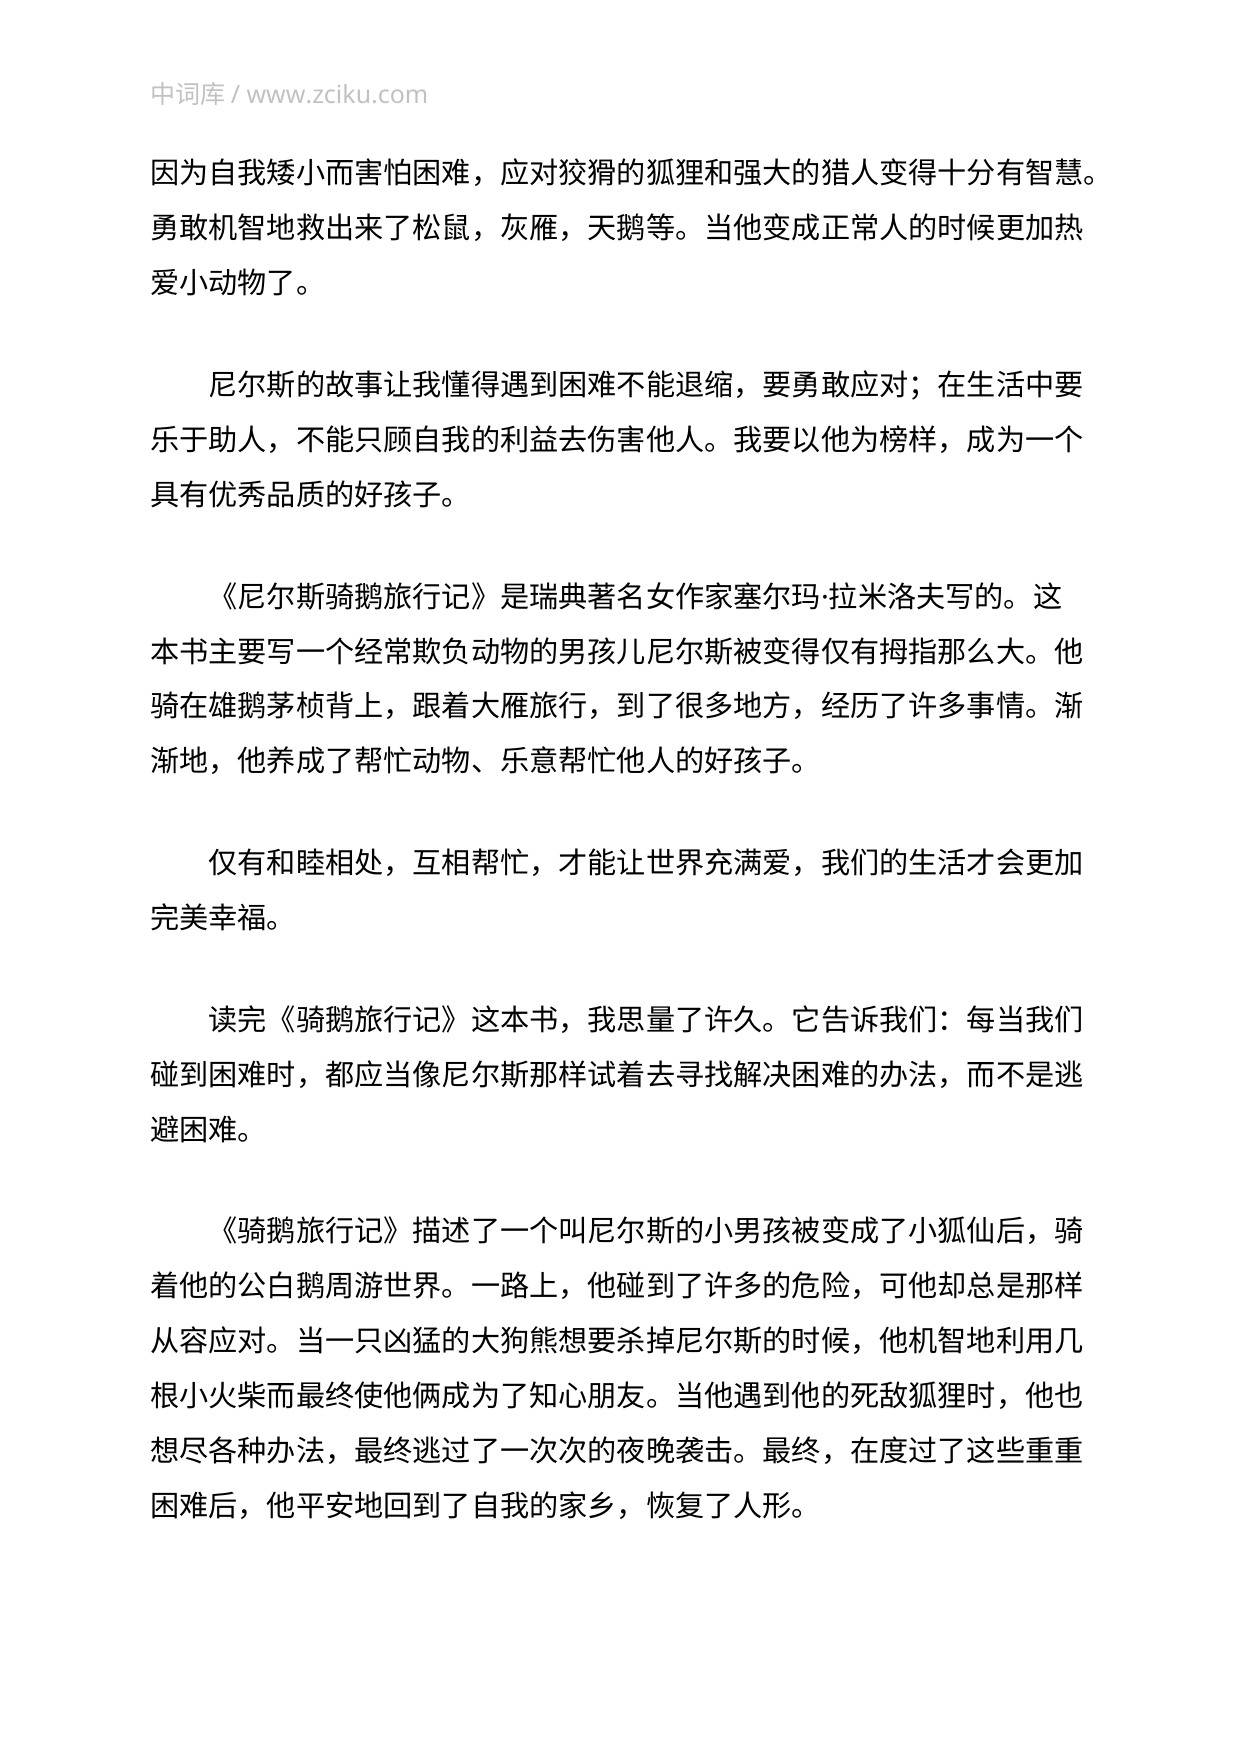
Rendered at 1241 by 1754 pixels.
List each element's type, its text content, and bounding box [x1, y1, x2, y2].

text 仅有和睦相处，互相帮忙，才能让世界充满爱，我们的生活才会更加完美幸福。 [150, 840, 1090, 937]
text 《尼尔斯骑鹅旅行记》是瑞典著名女作家塞尔玛·拉米洛夫写的。这本书主要写一个经常欺负动物的男孩儿尼尔斯被变得仅有拇指那么大。他骑在雄鹅茅桢背上，跟着大雁旅行，到了很多地方，经历了许多事情。渐渐地，他养成了帮忙动物、乐意帮忙他人的好孩子。 [150, 573, 1090, 780]
text 尼尔斯的故事让我懂得遇到困难不能退缩，要勇敢应对；在生活中要乐于助人，不能只顾自我的利益去伤害他人。我要以他为榜样，成为一个具有优秀品质的好孩子。 [150, 362, 1090, 514]
text 《骑鹅旅行记》描述了一个叫尼尔斯的小男孩被变成了小狐仙后，骑着他的公白鹅周游世界。一路上，他碰到了许多的危险，可他却总是那样从容应对。当一只凶猛的大狗熊想要杀掉尼尔斯的时候，他机智地利用几根小火柴而最终使他俩成为了知心朋友。当他遇到他的死敌狐狸时，他也想尽各种办法，最终逃过了一次次的夜晚袭击。最终，在度过了这些重重困难后，他平安地回到了自我的家乡，恢复了人形。 [150, 1208, 1090, 1525]
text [150, 150, 1090, 302]
text 读完《骑鹅旅行记》这本书，我思量了许久。它告诉我们：每当我们碰到困难时，都应当像尼尔斯那样试着去寻找解决困难的办法，而不是逃避困难。 [150, 996, 1090, 1148]
